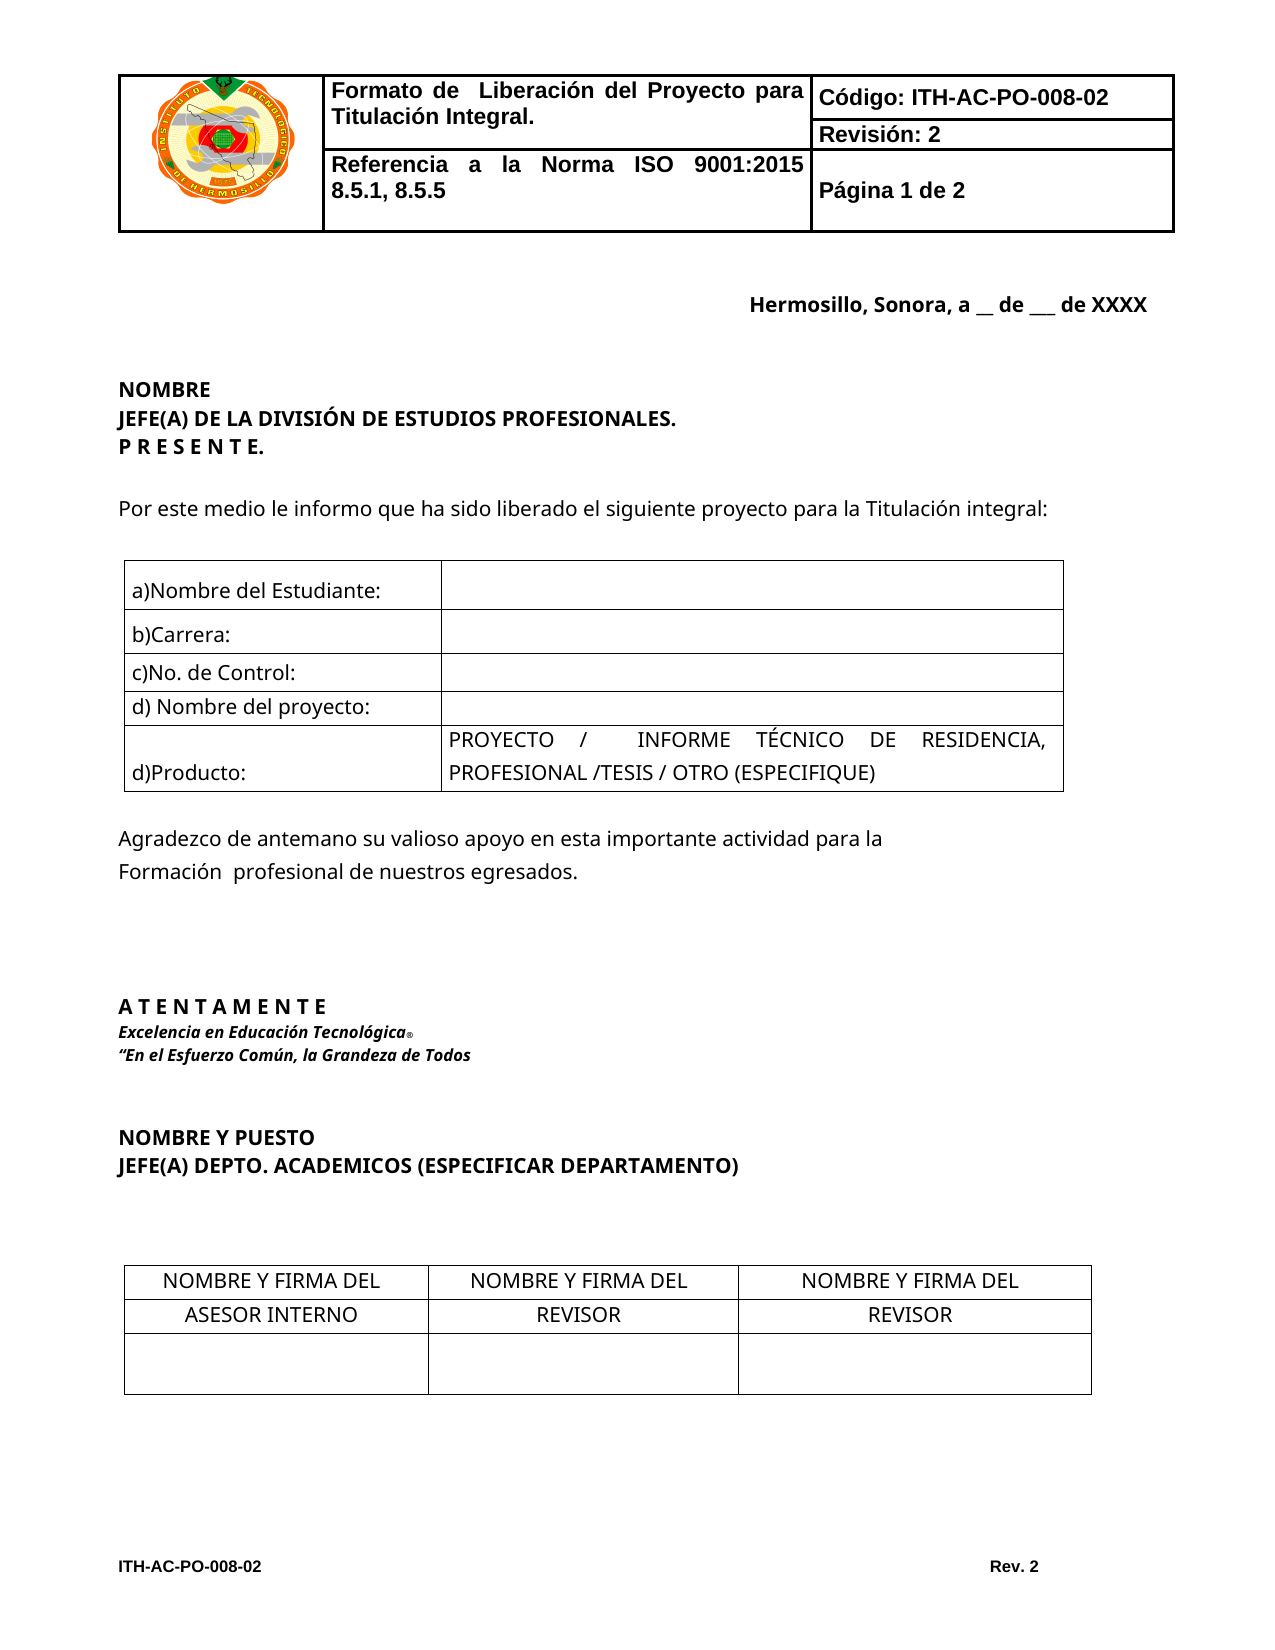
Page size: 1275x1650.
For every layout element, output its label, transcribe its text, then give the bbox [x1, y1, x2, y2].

table_cell [442, 654, 1063, 691]
table_header a)Nombre del Estudiante: [125, 561, 441, 609]
text A T E N T A M E N T E [118, 992, 1147, 1020]
table_cell [429, 1334, 738, 1394]
text “En el Esfuerzo Común, la Grandeza de Todos [118, 1043, 1157, 1066]
table_header NOMBRE Y FIRMA DEL [739, 1266, 1091, 1299]
table_cell [739, 1334, 1091, 1394]
table_header [442, 561, 1063, 609]
text NOMBRE Y PUESTO [118, 1123, 1147, 1151]
table_header NOMBRE Y FIRMA DEL [125, 1266, 428, 1299]
text NOMBRE [118, 375, 1147, 404]
text Excelencia en Educación Tecnológica® [118, 1020, 1147, 1043]
table_cell [125, 1334, 428, 1394]
picture [152, 77, 295, 204]
table_cell [442, 692, 1063, 724]
table_cell PROYECTO / INFORME TÉCNICO DE RESIDENCIA, PROFESIONAL /TESIS / OTRO (ESPECIFIQUE) [442, 726, 1063, 791]
text Hermosillo, Sonora, a __ de ___ de XXXX [118, 290, 1147, 318]
table_cell c)No. de Control: [125, 654, 441, 691]
text Por este medio le informo que ha sido liberado el siguiente proyecto para la Titulación integral: [118, 494, 1147, 523]
text P R E S E N T E. [118, 432, 1147, 461]
table_header NOMBRE Y FIRMA DEL [429, 1266, 738, 1299]
table_cell ASESOR INTERNO [125, 1300, 428, 1332]
text JEFE(A) DEPTO. ACADEMICOS (ESPECIFICAR DEPARTAMENTO) [118, 1151, 1147, 1179]
table_cell REVISOR [429, 1300, 738, 1332]
table_cell REVISOR [739, 1300, 1091, 1332]
table_cell [442, 610, 1063, 652]
text Agradezco de antemano su valioso apoyo en esta importante actividad para la [118, 824, 1147, 853]
text Formación profesional de nuestros egresados. [118, 857, 1147, 886]
table_cell d) Nombre del proyecto: [125, 692, 441, 724]
text JEFE(A) DE LA DIVISIÓN DE ESTUDIOS PROFESIONALES. [118, 404, 1147, 432]
table_cell b)Carrera: [125, 610, 441, 652]
table_cell d)Producto: [125, 726, 441, 791]
